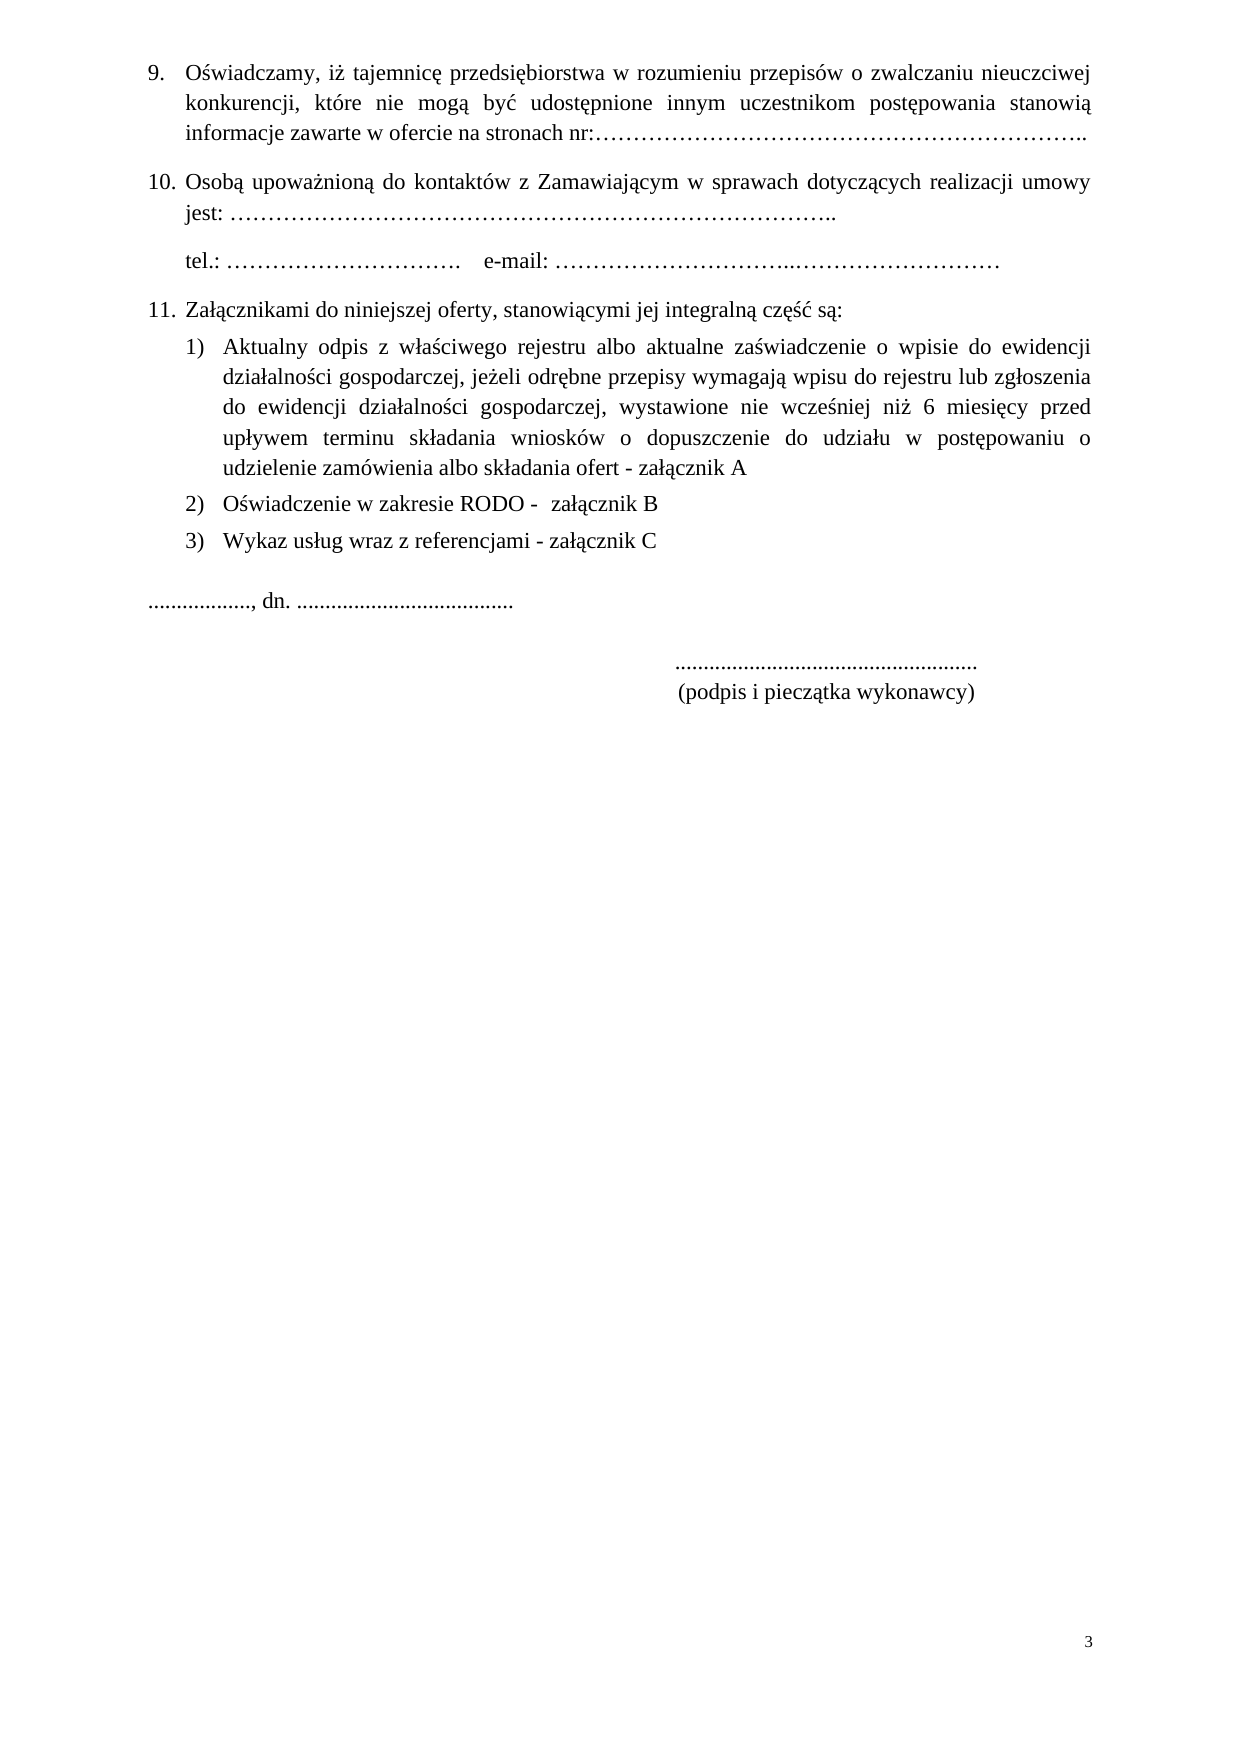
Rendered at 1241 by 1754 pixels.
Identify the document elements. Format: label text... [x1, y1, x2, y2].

text ..................................................... [148, 648, 1092, 674]
list Osobą upoważnioną do kontaktów z Zamawiającym w sprawach dotyczących realizacji umowy jest: …………………………………………………………………….. [148, 168, 1092, 225]
list Aktualny odpis z właściwego rejestru albo aktualne zaświadczenie o wpisie do ewidencji działalności gospodarczej, jeżeli odrębne przepisy wymagają wpisu do rejestru lub zgłoszenia do ewidencji działalności gospodarczej, wystawione nie wcześniej niż 6 miesięcy przed upływem terminu składania wniosków o dopuszczenie do udziału w postępowaniu o udzielenie zamówienia albo składania ofert - załącznik A [185, 333, 1092, 480]
text tel.: …………………………. e-mail: …………………………..……………………… [185, 248, 1092, 274]
text .................., dn. ...................................... [148, 587, 1092, 614]
list Załącznikami do niniejszej oferty, stanowiącymi jej integralną część są: [148, 297, 1092, 323]
list Oświadczamy, iż tajemnicę przedsiębiorstwa w rozumieniu przepisów o zwalczaniu nieuczciwej konkurencji, które nie mogą być udostępnione innym uczestnikom postępowania stanowią informacje zawarte w ofercie na stronach nr:……………………………………………………….. [148, 59, 1092, 146]
list Oświadczenie w zakresie RODO - załącznik B [185, 490, 1092, 517]
text (podpis i pieczątka wykonawcy) [148, 678, 1092, 704]
list Wykaz usług wraz z referencjami - załącznik C [185, 527, 1092, 553]
